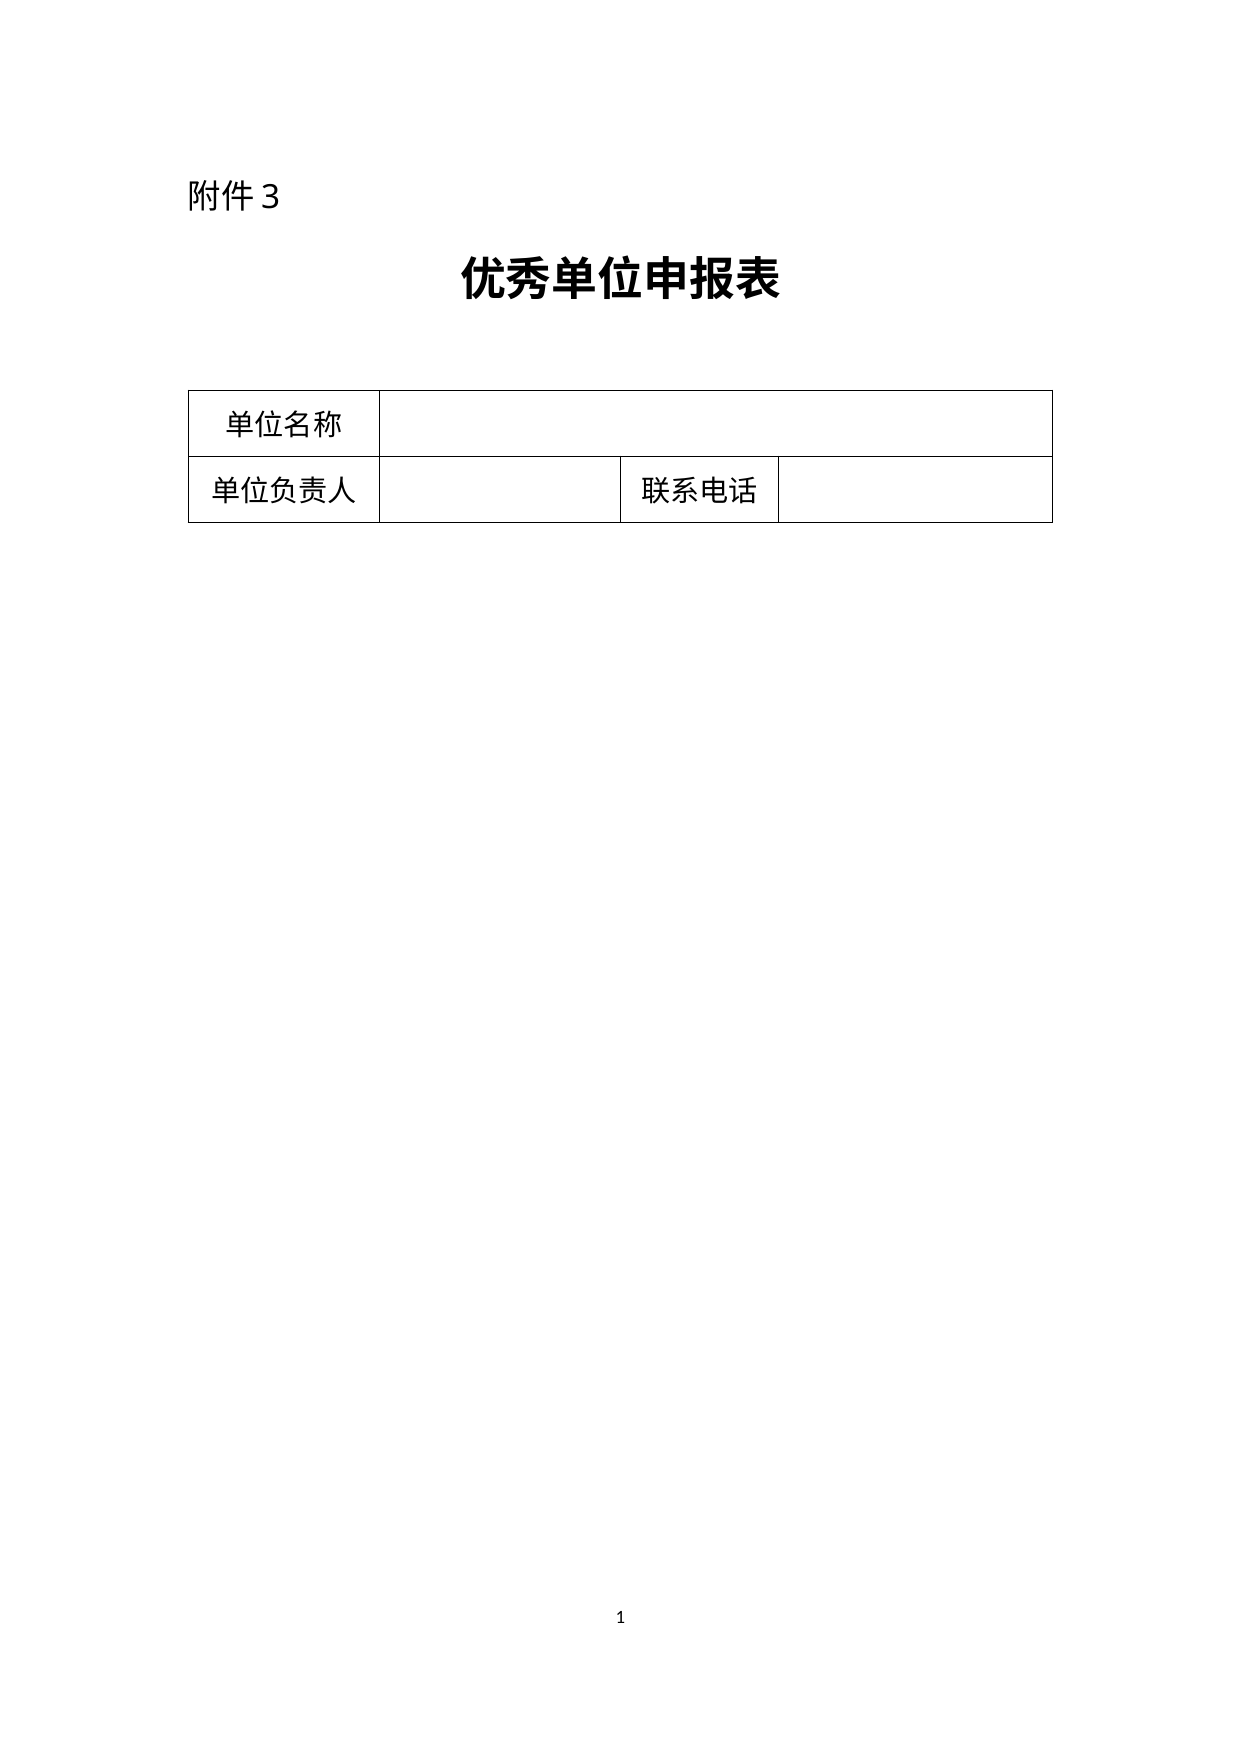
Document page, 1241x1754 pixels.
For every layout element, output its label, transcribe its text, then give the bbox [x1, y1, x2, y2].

table_cell 联系电话 [621, 457, 778, 522]
table_header [380, 391, 1052, 456]
table_cell [779, 457, 1052, 522]
table_cell 单位负责人 [189, 457, 379, 522]
table_header 单位名称 [189, 391, 379, 456]
text 附件3 [187, 162, 1053, 227]
table_cell [380, 457, 620, 522]
text 优秀单位申报表 [187, 227, 1053, 324]
